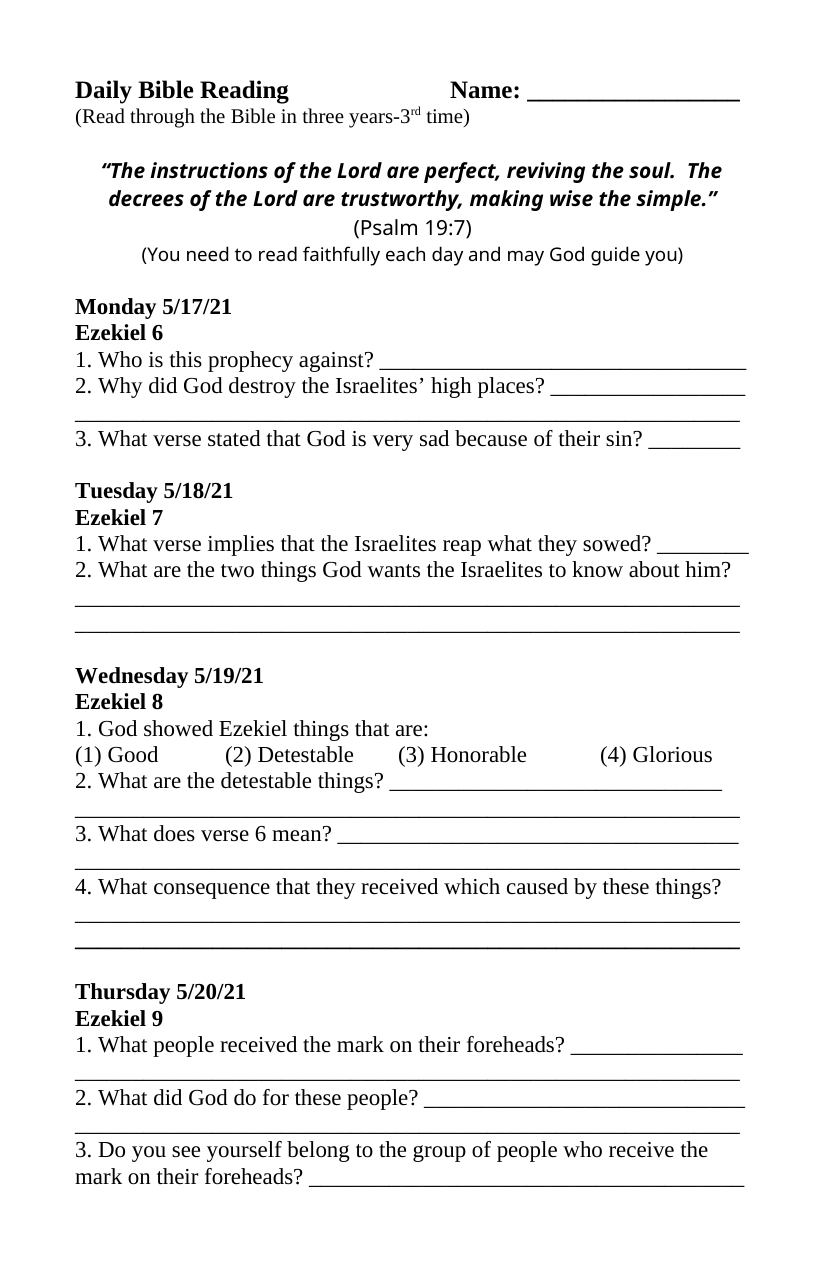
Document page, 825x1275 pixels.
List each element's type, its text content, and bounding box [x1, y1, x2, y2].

text __________________________________________________________ [75, 926, 750, 952]
text Ezekiel 8 [75, 688, 750, 715]
text (You need to read faithfully each day and may God guide you) [75, 241, 750, 267]
text 2. What are the two things God wants the Israelites to know about him? __________________________________________________________ [75, 557, 750, 609]
text __________________________________________________________ [75, 846, 750, 873]
text Thursday 5/20/21 [75, 978, 750, 1004]
text 2. What did God do for these people? ____________________________ [75, 1084, 750, 1110]
text Ezekiel 7 [75, 504, 750, 530]
text Wednesday 5/19/21 [75, 662, 750, 688]
text Tuesday 5/18/21 [75, 477, 750, 504]
text 1. What people received the mark on their foreheads? _______________ [75, 1031, 750, 1057]
text 1. God showed Ezekiel things that are: [75, 715, 750, 741]
text 1. What verse implies that the Israelites reap what they sowed? ________ [75, 530, 750, 557]
text Ezekiel 6 [75, 319, 750, 346]
text 1. Who is this prophecy against? ________________________________ [75, 346, 750, 372]
text 2. Why did God destroy the Israelites’ high places? _________________ __________________________________________________________ [75, 372, 750, 425]
text Monday 5/17/21 [75, 293, 750, 319]
text 4. What consequence that they received which caused by these things? [75, 873, 750, 899]
text Ezekiel 9 [75, 1004, 750, 1031]
text 3. What does verse 6 mean? ___________________________________ [75, 820, 750, 846]
text (Psalm 19:7) [75, 213, 750, 241]
text (Read through the Bible in three years-3rd time) [75, 104, 750, 128]
text (1) Good (2) Detestable (3) Honorable (4) Glorious [75, 741, 750, 767]
text “The instructions of the Lord are perfect, reviving the soul. The decrees of the Lord are trustworthy, making wise the simple.” [75, 156, 750, 213]
text Daily Bible Reading Name: _________________ [75, 75, 750, 104]
text 3. What verse stated that God is very sad because of their sin? ________ [75, 425, 750, 451]
text 3. Do you see yourself belong to the group of people who receive the mark on their foreheads? ______________________________________ [75, 1136, 750, 1189]
text __________________________________________________________ [75, 609, 750, 636]
text 2. What are the detestable things? _____________________________ __________________________________________________________ [75, 767, 750, 820]
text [75, 1110, 750, 1136]
text __________________________________________________________ [75, 899, 750, 926]
text __________________________________________________________ [75, 1057, 750, 1084]
